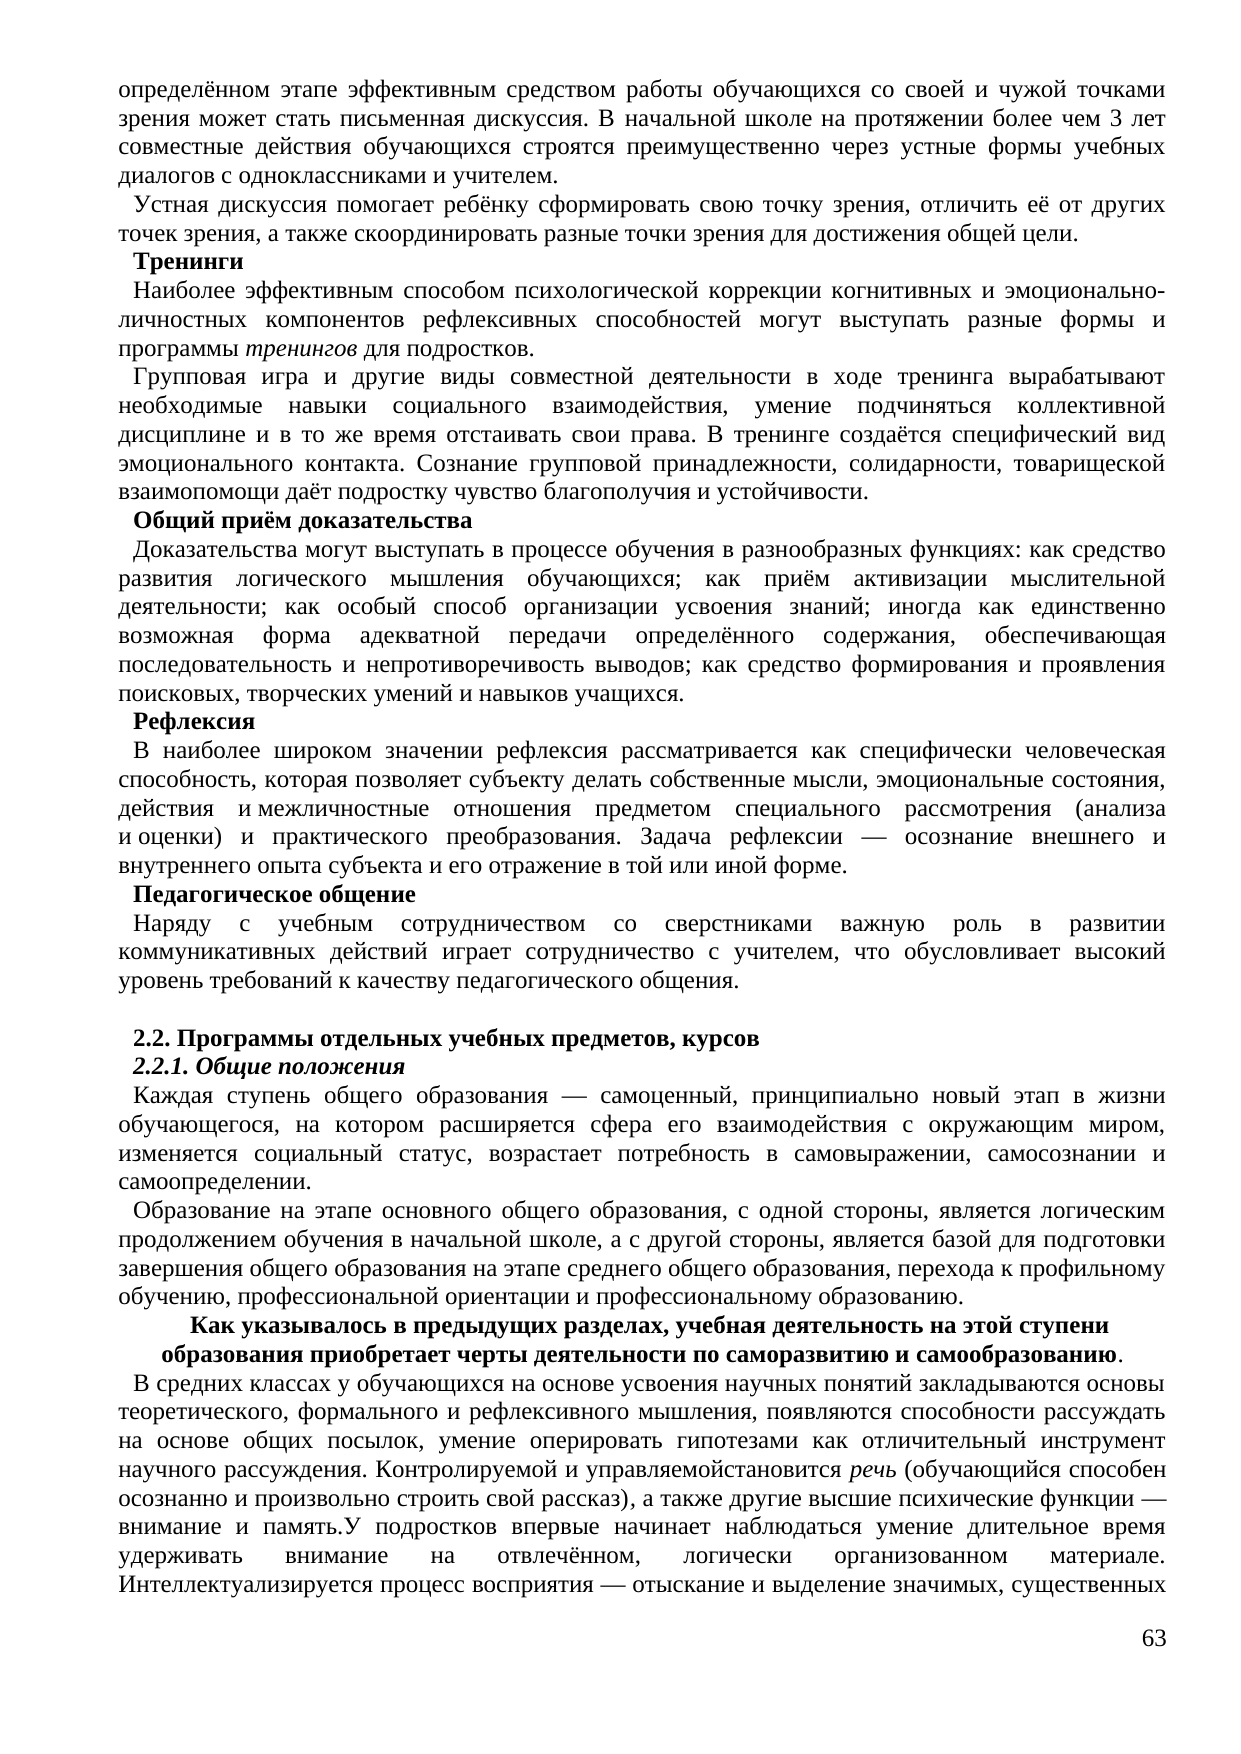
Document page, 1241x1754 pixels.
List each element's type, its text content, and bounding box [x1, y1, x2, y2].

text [118, 74, 1167, 189]
text Общий приём доказательства [118, 505, 1167, 534]
text Рефлексия [118, 706, 1167, 735]
text Групповая игра и другие виды совместной деятельности в ходе тренинга вырабатывают необходимые навыки социального взаимодействия, умение подчиняться коллективной дисциплине и в то же время отстаивать свои права. В тренинге создаётся специфический вид эмоционального контакта. Сознание групповой принадлежности, солидарности, товарищеской взаимопомощи даёт подростку чувство благополучия и устойчивости. [118, 361, 1167, 505]
text Устная дискуссия помогает ребёнку сформировать свою точку зрения, отличить её от других точек зрения, а также скоординировать разные точки зрения для достижения общей цели. [118, 189, 1167, 246]
text Образование на этапе основного общего образования, с одной стороны, является логическим продолжением обучения в начальной школе, а с другой стороны, является базой для подготовки завершения общего образования на этапе среднего общего образования, перехода к профильному обучению, профессиональной ориентации и профессиональному образованию. [118, 1195, 1167, 1310]
text Наиболее эффективным способом психологической коррекции когнитивных и эмоционально-личностных компонентов рефлексивных способностей могут выступать разные формы и программы тренингов для подростков. [118, 275, 1167, 361]
text В наиболее широком значении рефлексия рассматривается как специфически человеческая способность, которая позволяет субъекту делать собственные мысли, эмоциональные состояния, действия и межличностные отношения предметом специального рассмотрения (анализа и оценки) и практического преобразования. Задача рефлексии — осознание внешнего и внутреннего опыта субъекта и его отражение в той или иной форме. [118, 735, 1167, 879]
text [118, 1368, 1167, 1598]
text Каждая ступень общего образования — самоценный, принципиально новый этап в жизни обучающегося, на котором расширяется сфера его взаимодействия с окружающим миром, изменяется социальный статус, возрастает потребность в самовыражении, самосознании и самоопределении. [118, 1080, 1167, 1195]
text Доказательства могут выступать в процессе обучения в разнообразных функциях: как средство развития логического мышления обучающихся; как приём активизации мыслительной деятельности; как особый способ организации усвоения знаний; иногда как единственно возможная форма адекватной передачи определённого содержания, обеспечивающая последовательность и непротиворечивость выводов; как средство формирования и проявления поисковых, творческих умений и навыков учащихся. [118, 534, 1167, 706]
text 2.2. Программы отдельных учебных предметов, курсов [118, 1023, 1167, 1051]
text Тренинги [118, 246, 1167, 275]
text Как указывалось в предыдущих разделах, учебная деятельность на этой ступени образования приобретает черты деятельности по саморазвитию и самообразованию. [118, 1310, 1167, 1368]
text Наряду с учебным сотрудничеством со сверстниками важную роль в развитии коммуникативных действий играет сотрудничество с учителем, что обусловливает высокий уровень требований к качеству педагогического общения. [118, 908, 1167, 994]
text Педагогическое общение [118, 879, 1167, 908]
text 2.2.1. Общие положения [118, 1051, 1167, 1080]
